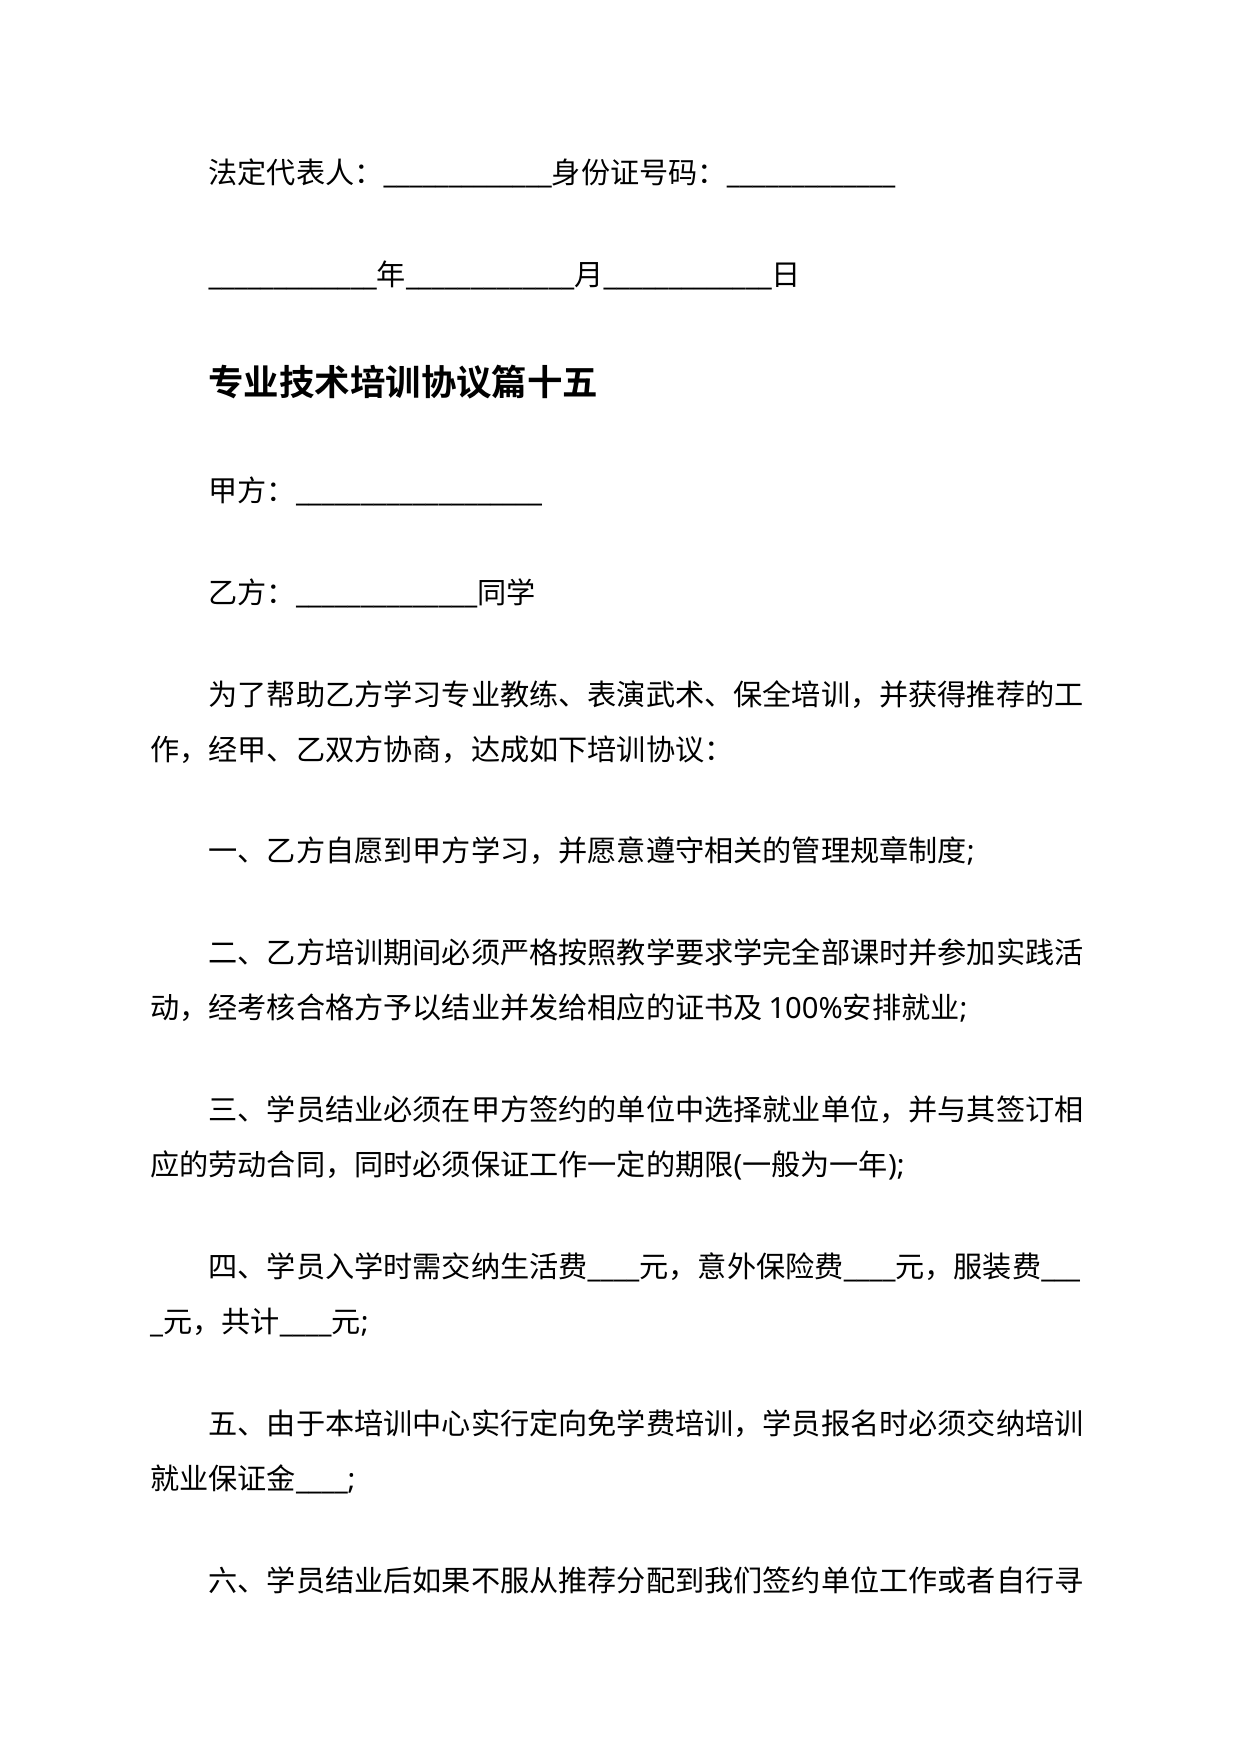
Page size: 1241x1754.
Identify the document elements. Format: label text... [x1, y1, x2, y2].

text 甲方：___________________ [150, 467, 1090, 510]
text 乙方：______________同学 [150, 569, 1090, 612]
text 五、由于本培训中心实行定向免学费培训，学员报名时必须交纳培训就业保证金____; [150, 1401, 1090, 1498]
text 三、学员结业必须在甲方签约的单位中选择就业单位，并与其签订相应的劳动合同，同时必须保证工作一定的期限(一般为一年); [150, 1087, 1090, 1184]
text 四、学员入学时需交纳生活费____元，意外保险费____元，服装费____元，共计____元; [150, 1244, 1090, 1341]
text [150, 1558, 1090, 1600]
text 二、乙方培训期间必须严格按照教学要求学完全部课时并参加实践活动，经考核合格方予以结业并发给相应的证书及100%安排就业; [150, 930, 1090, 1027]
text 一、乙方自愿到甲方学习，并愿意遵守相关的管理规章制度; [150, 828, 1090, 870]
text 为了帮助乙方学习专业教练、表演武术、保全培训，并获得推荐的工作，经甲、乙双方协商，达成如下培训协议： [150, 671, 1090, 768]
text 专业技术培训协议篇十五 [150, 354, 1090, 405]
text 法定代表人：_____________身份证号码：_____________ [150, 150, 1090, 192]
text _____________年_____________月_____________日 [150, 252, 1090, 294]
